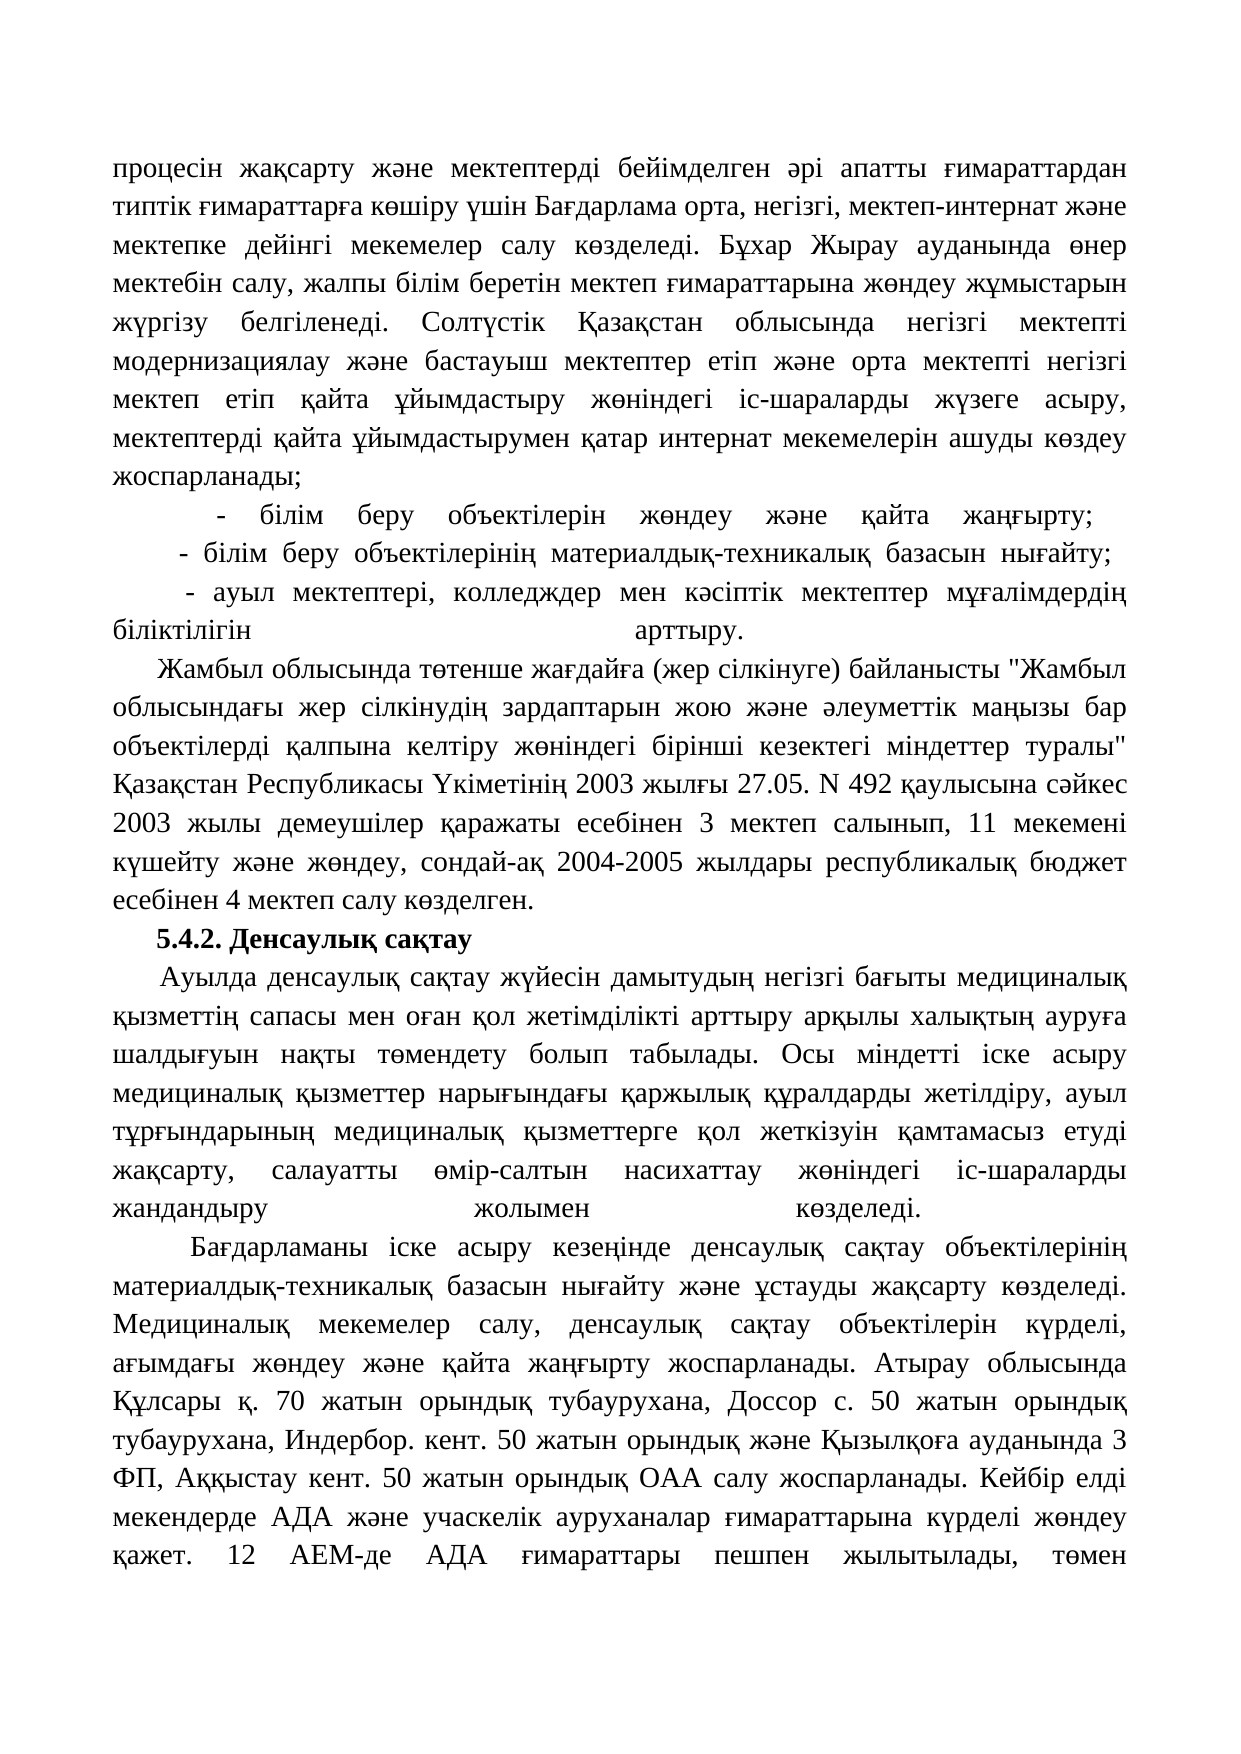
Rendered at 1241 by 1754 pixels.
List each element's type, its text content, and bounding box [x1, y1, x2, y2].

text 5.4.2. Денсаулық сақтау [112, 921, 1128, 954]
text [112, 150, 1128, 916]
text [112, 959, 1128, 1571]
